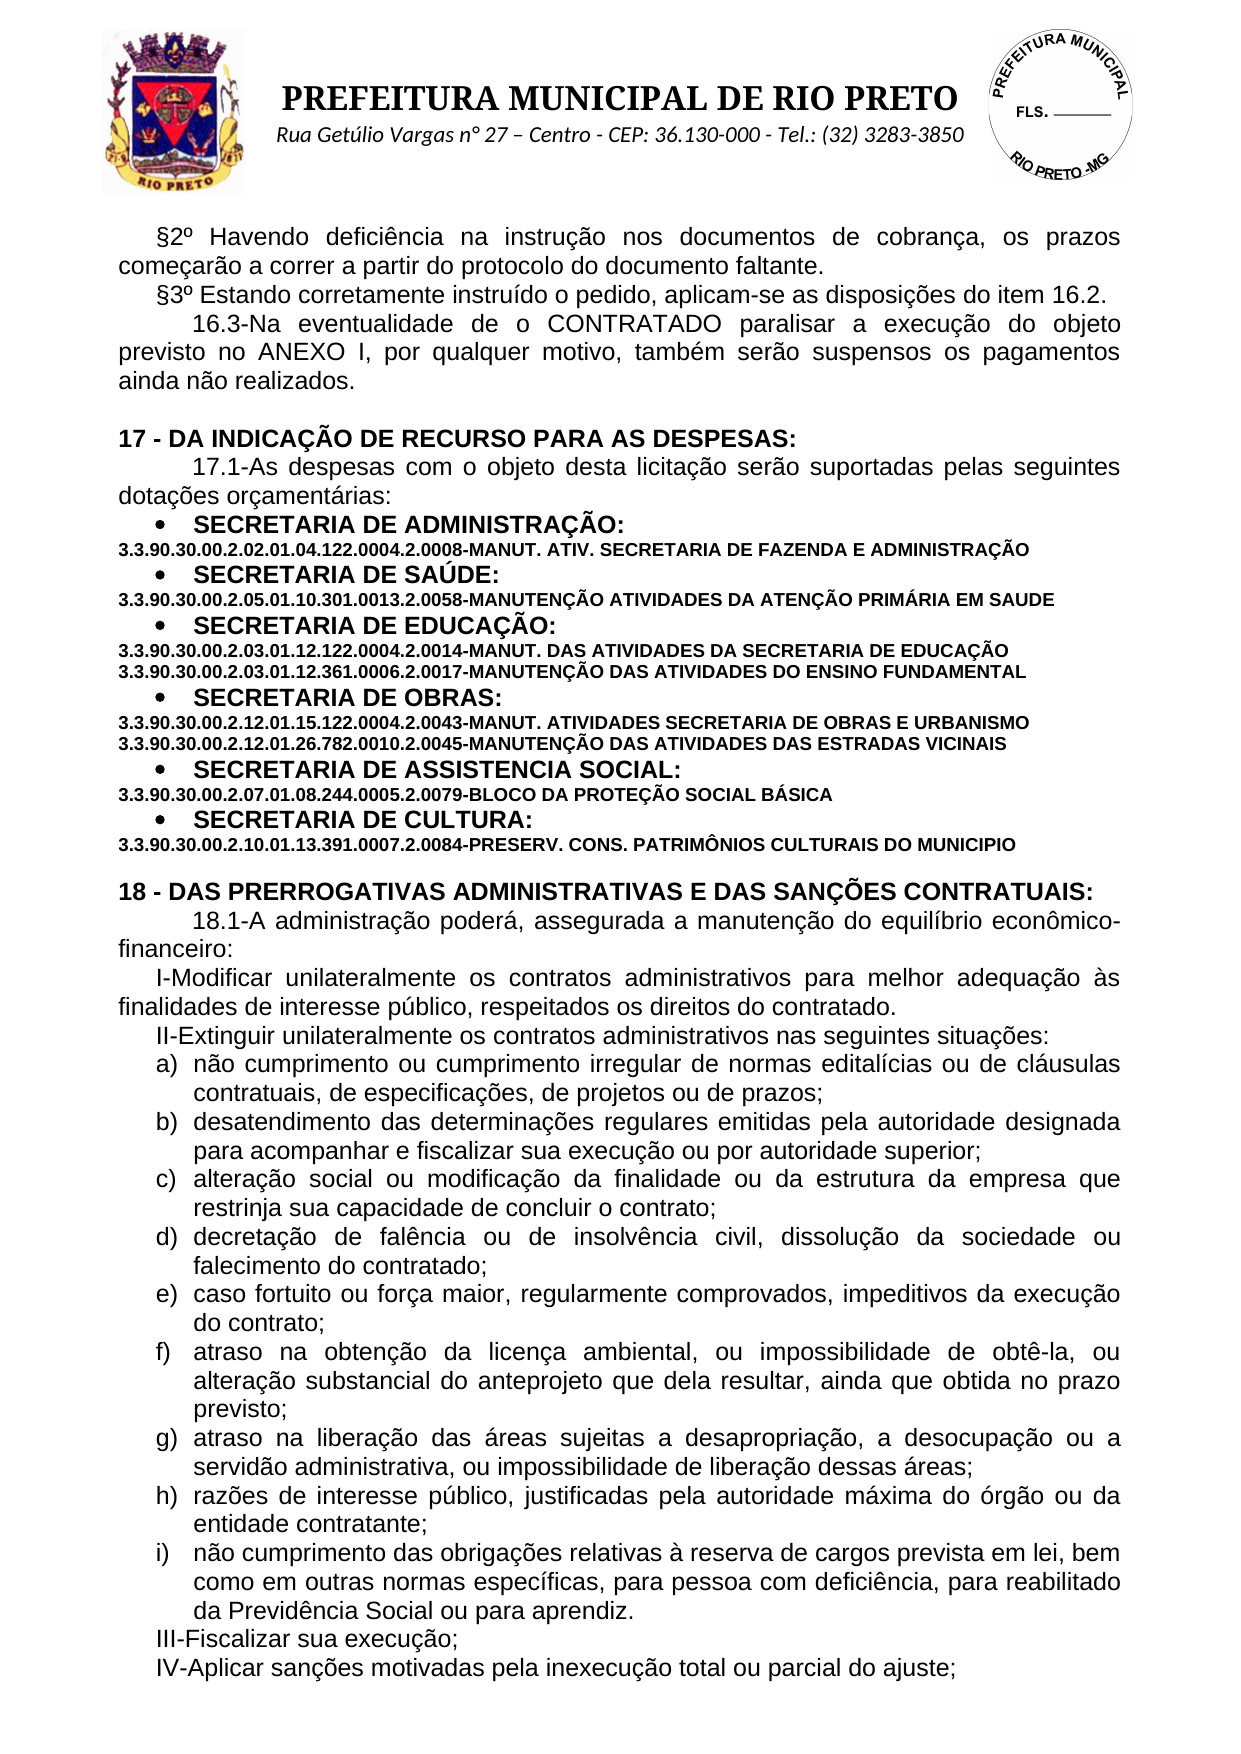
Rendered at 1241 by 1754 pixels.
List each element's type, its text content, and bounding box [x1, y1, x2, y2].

text 3.3.90.30.00.2.02.01.04.122.0004.2.0008-MANUT. ATIV. SECRETARIA DE FAZENDA E ADMINISTRAÇÃO [118, 539, 1122, 560]
list SECRETARIA DE EDUCAÇÃO: [156, 611, 1122, 639]
text 3.3.90.30.00.2.05.01.10.301.0013.2.0058-MANUTENÇÃO ATIVIDADES DA ATENÇÃO PRIMÁRIA EM SAUDE [118, 589, 1122, 611]
list SECRETARIA DE ADMINISTRAÇÃO: [156, 510, 1122, 539]
text 3.3.90.30.00.2.07.01.08.244.0005.2.0079-BLOCO DA PROTEÇÃO SOCIAL BÁSICA [118, 783, 1122, 805]
list desatendimento das determinações regulares emitidas pela autoridade designada para acompanhar e fiscalizar sua execução ou por autoridade superior; [156, 1107, 1122, 1164]
list SECRETARIA DE OBRAS: [156, 683, 1122, 711]
list alteração social ou modificação da finalidade ou da estrutura da empresa que restrinja sua capacidade de concluir o contrato; [156, 1164, 1122, 1222]
text §3º Estando corretamente instruído o pedido, aplicam-se as disposições do item 16.2. [118, 280, 1122, 308]
text 3.3.90.30.00.2.12.01.15.122.0004.2.0043-MANUT. ATIVIDADES SECRETARIA DE OBRAS E URBANISMO [118, 711, 1122, 733]
list caso fortuito ou força maior, regularmente comprovados, impeditivos da execução do contrato; [156, 1279, 1122, 1337]
text IV-Aplicar sanções motivadas pela inexecução total ou parcial do ajuste; [118, 1653, 1122, 1682]
text 16.3-Na eventualidade de o CONTRATADO paralisar a execução do objeto previsto no ANEXO I, por qualquer motivo, também serão suspensos os pagamentos ainda não realizados. [118, 308, 1122, 395]
text 17 - DA INDICAÇÃO DE RECURSO PARA AS DESPESAS: [118, 423, 1122, 452]
text 18 - DAS PRERROGATIVAS ADMINISTRATIVAS E DAS SANÇÕES CONTRATUAIS: [118, 877, 1122, 906]
picture [988, 29, 1133, 180]
list não cumprimento ou cumprimento irregular de normas editalícias ou de cláusulas contratuais, de especificações, de projetos ou de prazos; [156, 1049, 1122, 1107]
text I-Modificar unilateralmente os contratos administrativos para melhor adequação às finalidades de interesse público, respeitados os direitos do contratado. [118, 963, 1122, 1021]
list razões de interesse público, justificadas pela autoridade máxima do órgão ou da entidade contratante; [156, 1481, 1122, 1538]
text III-Fiscalizar sua execução; [118, 1624, 1122, 1653]
list SECRETARIA DE CULTURA: [156, 805, 1122, 834]
list decretação de falência ou de insolvência civil, dissolução da sociedade ou falecimento do contratado; [156, 1222, 1122, 1279]
text 3.3.90.30.00.2.03.01.12.122.0004.2.0014-MANUT. DAS ATIVIDADES DA SECRETARIA DE EDUCAÇÃO [118, 639, 1122, 661]
list não cumprimento das obrigações relativas à reserva de cargos prevista em lei, bem como em outras normas específicas, para pessoa com deficiência, para reabilitado da Previdência Social ou para aprendiz. [156, 1538, 1122, 1624]
list SECRETARIA DE ASSISTENCIA SOCIAL: [156, 754, 1122, 783]
text 17.1-As despesas com o objeto desta licitação serão suportadas pelas seguintes dotações orçamentárias: [118, 452, 1122, 510]
text 18.1-A administração poderá, assegurada a manutenção do equilíbrio econômico-financeiro: [118, 906, 1122, 963]
text 3.3.90.30.00.2.03.01.12.361.0006.2.0017-MANUTENÇÃO DAS ATIVIDADES DO ENSINO FUNDAMENTAL [118, 661, 1122, 683]
text II-Extinguir unilateralmente os contratos administrativos nas seguintes situações: [118, 1021, 1122, 1049]
text §2º Havendo deficiência na instrução nos documentos de cobrança, os prazos começarão a correr a partir do protocolo do documento faltante. [118, 222, 1122, 280]
list SECRETARIA DE SAÚDE: [156, 560, 1122, 589]
list atraso na liberação das áreas sujeitas a desapropriação, a desocupação ou a servidão administrativa, ou impossibilidade de liberação dessas áreas; [156, 1423, 1122, 1481]
list atraso na obtenção da licença ambiental, ou impossibilidade de obtê-la, ou alteração substancial do anteprojeto que dela resultar, ainda que obtida no prazo previsto; [156, 1337, 1122, 1423]
picture [101, 29, 246, 194]
text 3.3.90.30.00.2.12.01.26.782.0010.2.0045-MANUTENÇÃO DAS ATIVIDADES DAS ESTRADAS VICINAIS [118, 733, 1122, 754]
text 3.3.90.30.00.2.10.01.13.391.0007.2.0084-PRESERV. CONS. PATRIMÔNIOS CULTURAIS DO MUNICIPIO [118, 834, 1122, 855]
